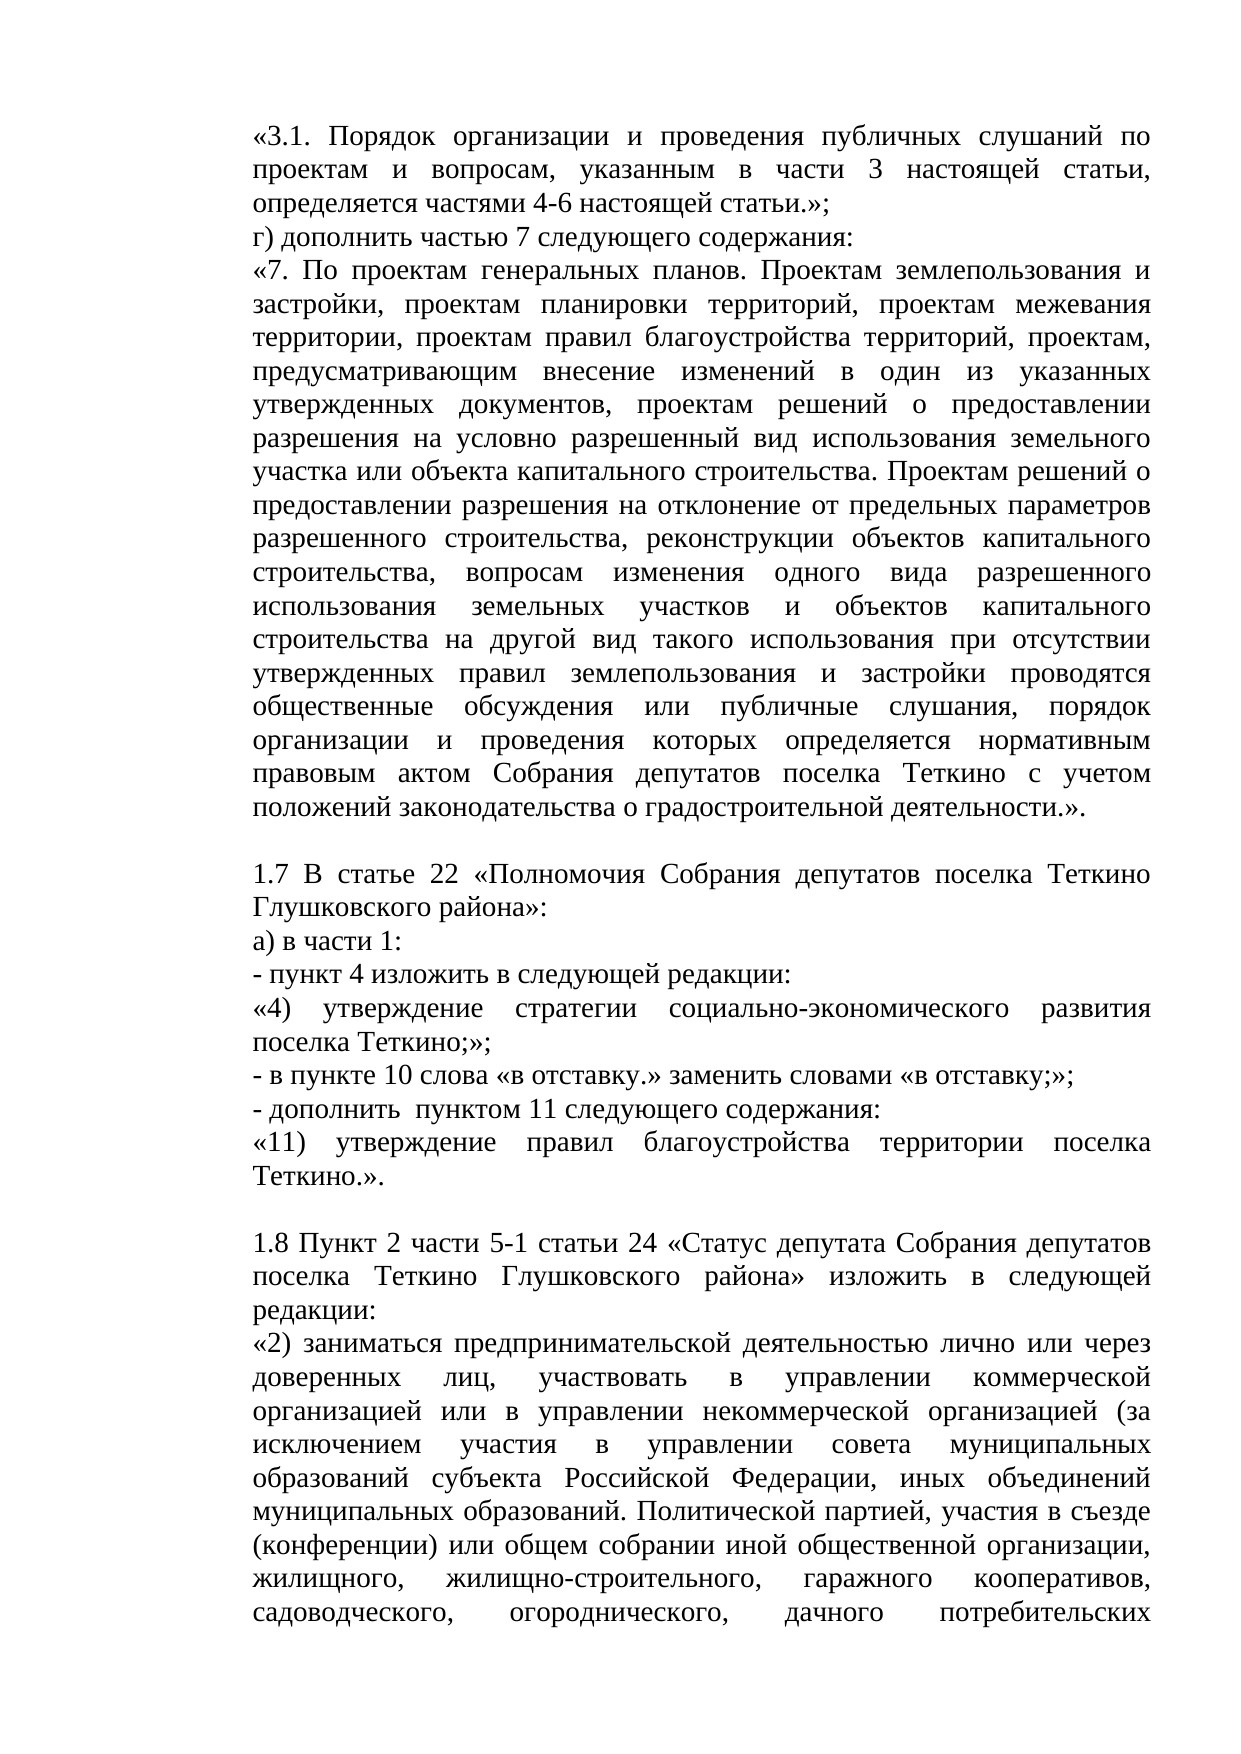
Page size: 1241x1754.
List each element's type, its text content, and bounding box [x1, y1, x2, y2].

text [252, 1326, 1152, 1627]
text «3.1. Порядок организации и проведения публичных слушаний по проектам и вопросам, указанным в части 3 настоящей статьи, определяется частями 4-6 настоящей статьи.»; [252, 118, 1152, 219]
text 1.8 Пункт 2 части 5-1 статьи 24 «Статус депутата Собрания депутатов поселка Теткино Глушковского района» изложить в следующей редакции: [252, 1225, 1152, 1326]
text - пункт 4 изложить в следующей редакции: [252, 957, 1152, 990]
text - в пункте 10 слова «в отставку.» заменить словами «в отставку;»; [252, 1057, 1152, 1091]
text г) дополнить частью 7 следующего содержания: [252, 219, 1152, 252]
text а) в части 1: [252, 923, 1152, 957]
text «4) утверждение стратегии социально-экономического развития поселка Теткино;»; [252, 990, 1152, 1057]
text «7. По проектам генеральных планов. Проектам землепользования и застройки, проектам планировки территорий, проектам межевания территории, проектам правил благоустройства территорий, проектам, предусматривающим внесение изменений в один из указанных утвержденных документов, проектам решений о предоставлении разрешения на условно разрешенный вид использования земельного участка или объекта капитального строительства. Проектам решений о предоставлении разрешения на отклонение от предельных параметров разрешенного строительства, реконструкции объектов капитального строительства, вопросам изменения одного вида разрешенного использования земельных участков и объектов капитального строительства на другой вид такого использования при отсутствии утвержденных правил землепользования и застройки проводятся общественные обсуждения или публичные слушания, порядок организации и проведения которых определяется нормативным правовым актом Собрания депутатов поселка Теткино с учетом положений законодательства о градостроительной деятельности.». [252, 252, 1152, 822]
text - дополнить пунктом 11 следующего содержания: [252, 1091, 1152, 1124]
text «11) утверждение правил благоустройства территории поселка Теткино.». [252, 1124, 1152, 1191]
text 1.7 В статье 22 «Полномочия Собрания депутатов поселка Теткино Глушковского района»: [252, 856, 1152, 923]
